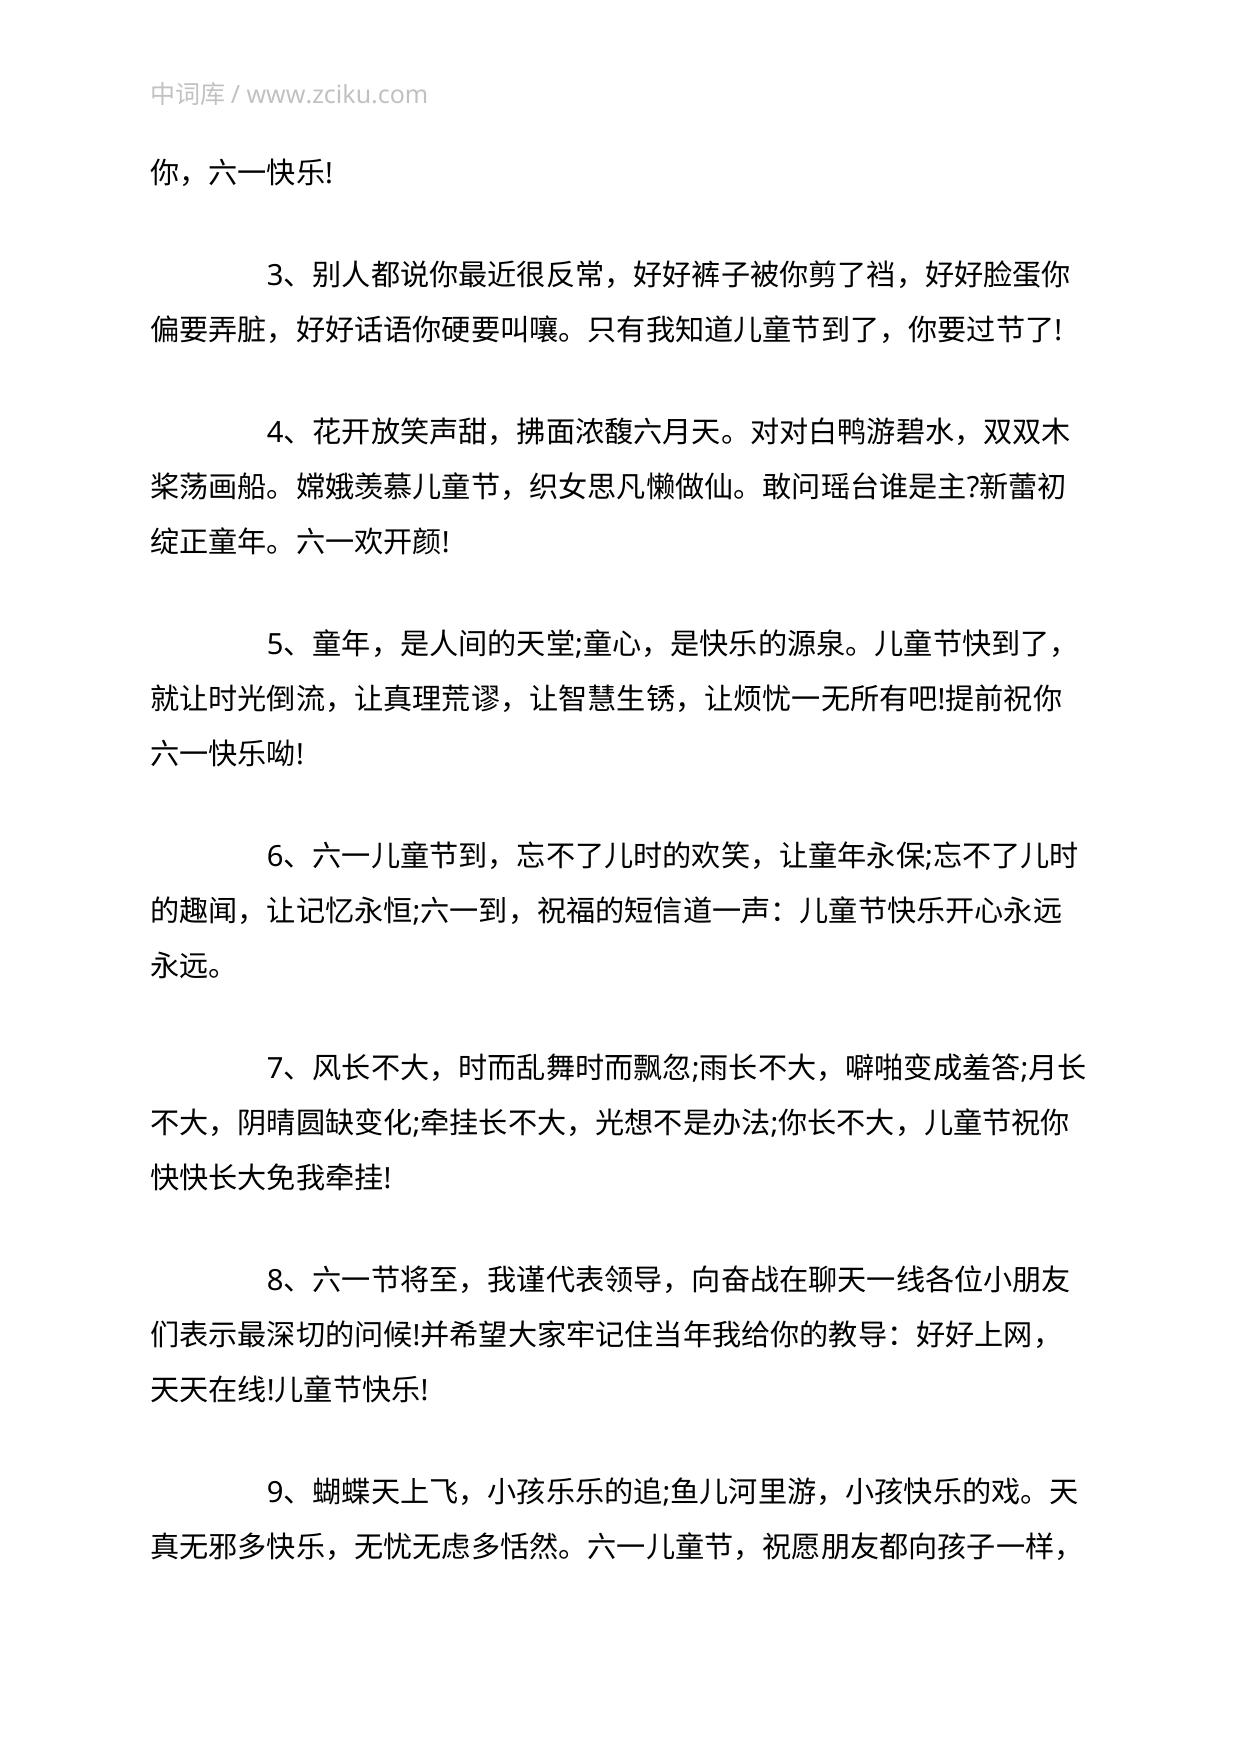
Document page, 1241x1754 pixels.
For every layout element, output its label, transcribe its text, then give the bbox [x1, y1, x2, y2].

text 4、花开放笑声甜，拂面浓馥六月天。对对白鸭游碧水，双双木桨荡画船。嫦娥羡慕儿童节，织女思凡懒做仙。敢问瑶台谁是主?新蕾初绽正童年。六一欢开颜! [150, 409, 1090, 561]
text 7、风长不大，时而乱舞时而飘忽;雨长不大，噼啪变成羞答;月长不大，阴晴圆缺变化;牵挂长不大，光想不是办法;你长不大，儿童节祝你快快长大免我牵挂! [150, 1045, 1090, 1197]
text 8、六一节将至，我谨代表领导，向奋战在聊天一线各位小朋友们表示最深切的问候!并希望大家牢记住当年我给你的教导：好好上网，天天在线!儿童节快乐! [150, 1257, 1090, 1409]
text 6、六一儿童节到，忘不了儿时的欢笑，让童年永保;忘不了儿时的趣闻，让记忆永恒;六一到，祝福的短信道一声：儿童节快乐开心永远永远。 [150, 833, 1090, 985]
text 5、童年，是人间的天堂;童心，是快乐的源泉。儿童节快到了，就让时光倒流，让真理荒谬，让智慧生锈，让烦忧一无所有吧!提前祝你六一快乐呦! [150, 621, 1090, 773]
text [150, 1469, 1090, 1566]
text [150, 150, 1090, 192]
text 3、别人都说你最近很反常，好好裤子被你剪了裆，好好脸蛋你偏要弄脏，好好话语你硬要叫嚷。只有我知道儿童节到了，你要过节了! [150, 252, 1090, 349]
